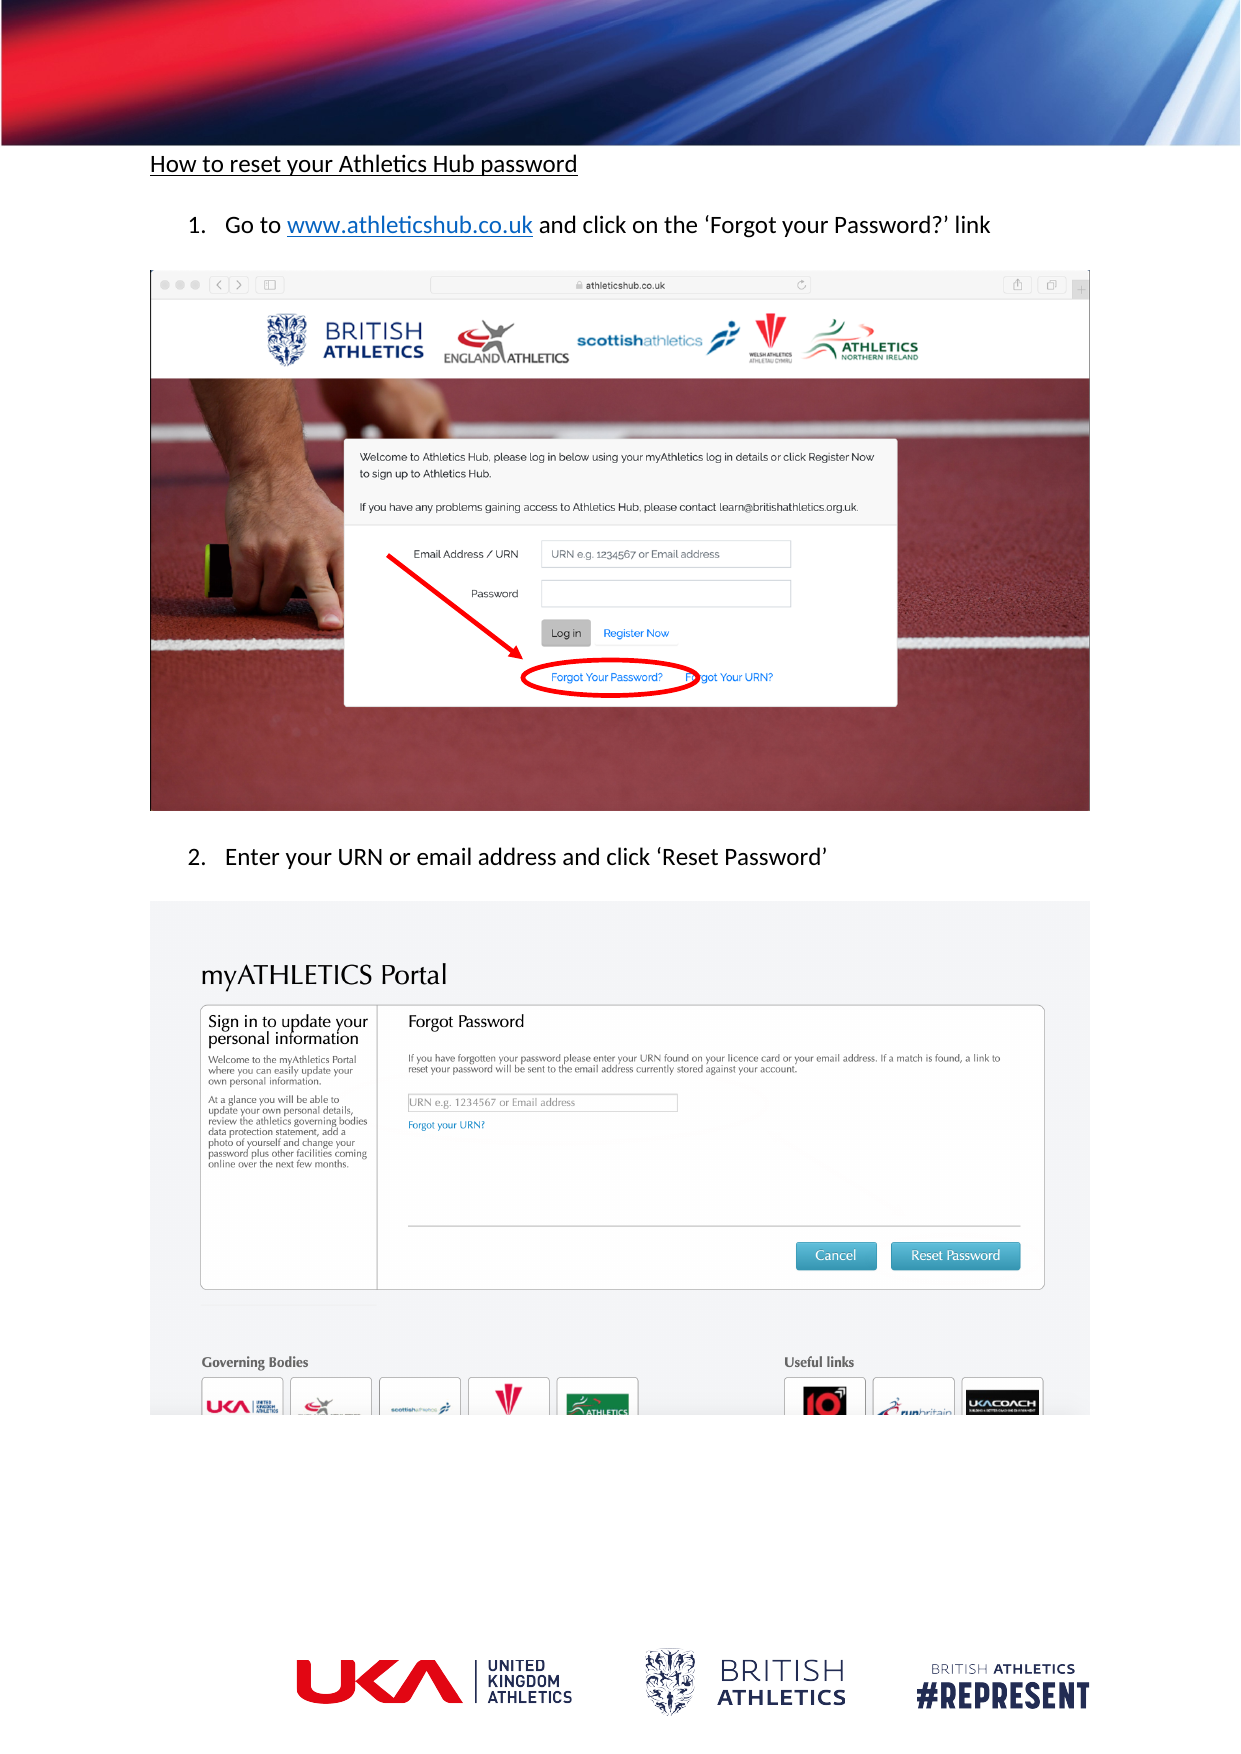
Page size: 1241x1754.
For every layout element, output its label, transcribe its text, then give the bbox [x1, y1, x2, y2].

picture [645, 1648, 845, 1716]
picture [917, 1664, 1090, 1709]
text How to reset your Athletics Hub password [150, 149, 1090, 179]
picture [296, 1660, 572, 1704]
picture [150, 901, 1090, 1415]
list Go to www.athleticshub.co.uk and click on the ‘Forgot your Password?’ link [187, 210, 1090, 240]
picture [0, 0, 1241, 147]
picture [150, 270, 1090, 811]
list Enter your URN or email address and click ‘Reset Password’ [187, 841, 1090, 871]
